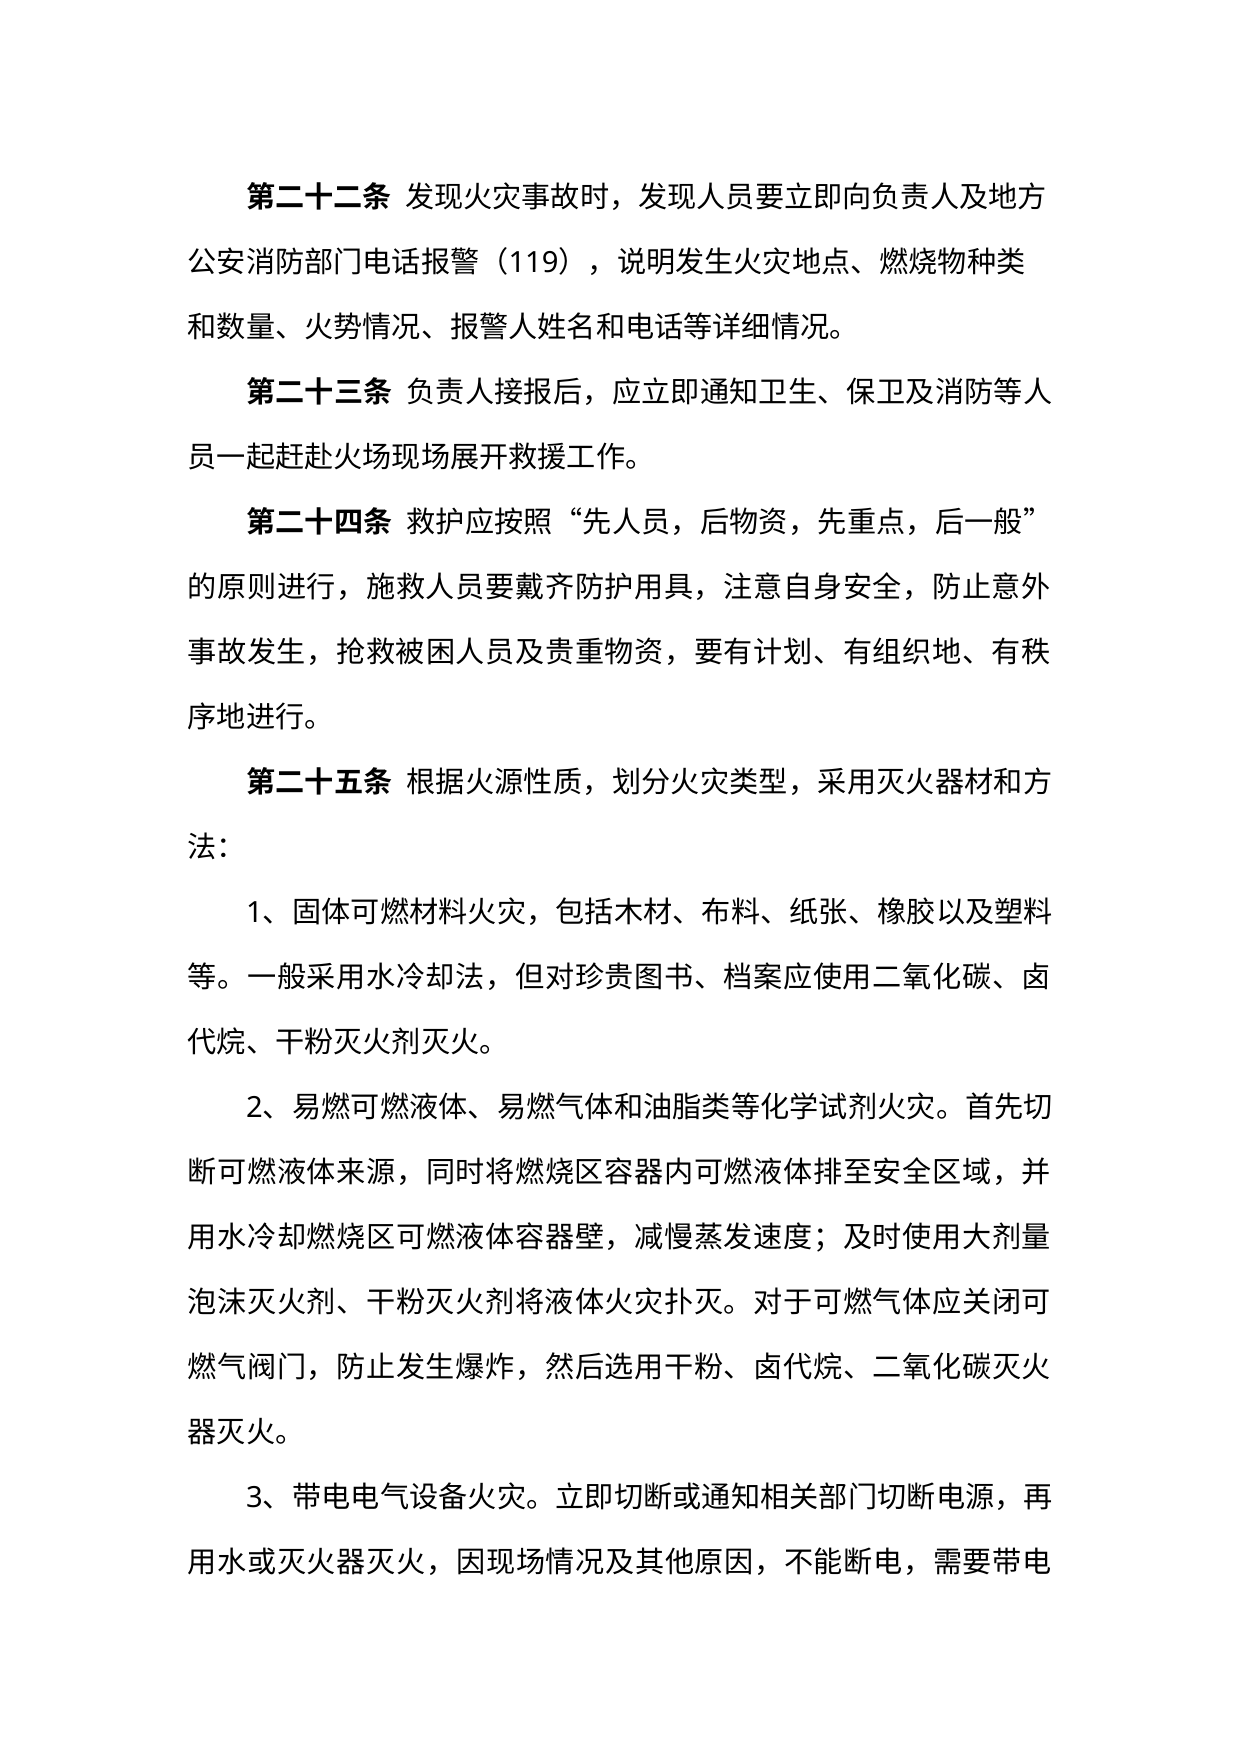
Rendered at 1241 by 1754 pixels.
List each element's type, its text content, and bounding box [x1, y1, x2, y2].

text 2、易燃可燃液体、易燃气体和油脂类等化学试剂火灾。首先切断可燃液体来源，同时将燃烧区容器内可燃液体排至安全区域，并用水冷却燃烧区可燃液体容器壁，减慢蒸发速度；及时使用大剂量泡沫灭火剂、干粉灭火剂将液体火灾扑灭。对于可燃气体应关闭可燃气阀门，防止发生爆炸，然后选用干粉、卤代烷、二氧化碳灭火器灭火。 [187, 1072, 1053, 1462]
text 第二十三条 负责人接报后，应立即通知卫生、保卫及消防等人员一起赶赴火场现场展开救援工作。 [187, 357, 1053, 487]
text 第二十五条 根据火源性质，划分火灾类型，采用灭火器材和方法： [187, 747, 1053, 877]
text 第二十二条 发现火灾事故时，发现人员要立即向负责人及地方公安消防部门电话报警（119），说明发生火灾地点、燃烧物种类和数量、火势情况、报警人姓名和电话等详细情况。 [187, 162, 1053, 357]
text 第二十四条 救护应按照“先人员，后物资，先重点，后一般”的原则进行，施救人员要戴齐防护用具，注意自身安全，防止意外事故发生，抢救被困人员及贵重物资，要有计划、有组织地、有秩序地进行。 [187, 487, 1053, 747]
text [187, 1462, 1053, 1592]
text 1、固体可燃材料火灾，包括木材、布料、纸张、橡胶以及塑料等。一般采用水冷却法，但对珍贵图书、档案应使用二氧化碳、卤代烷、干粉灭火剂灭火。 [187, 877, 1053, 1072]
